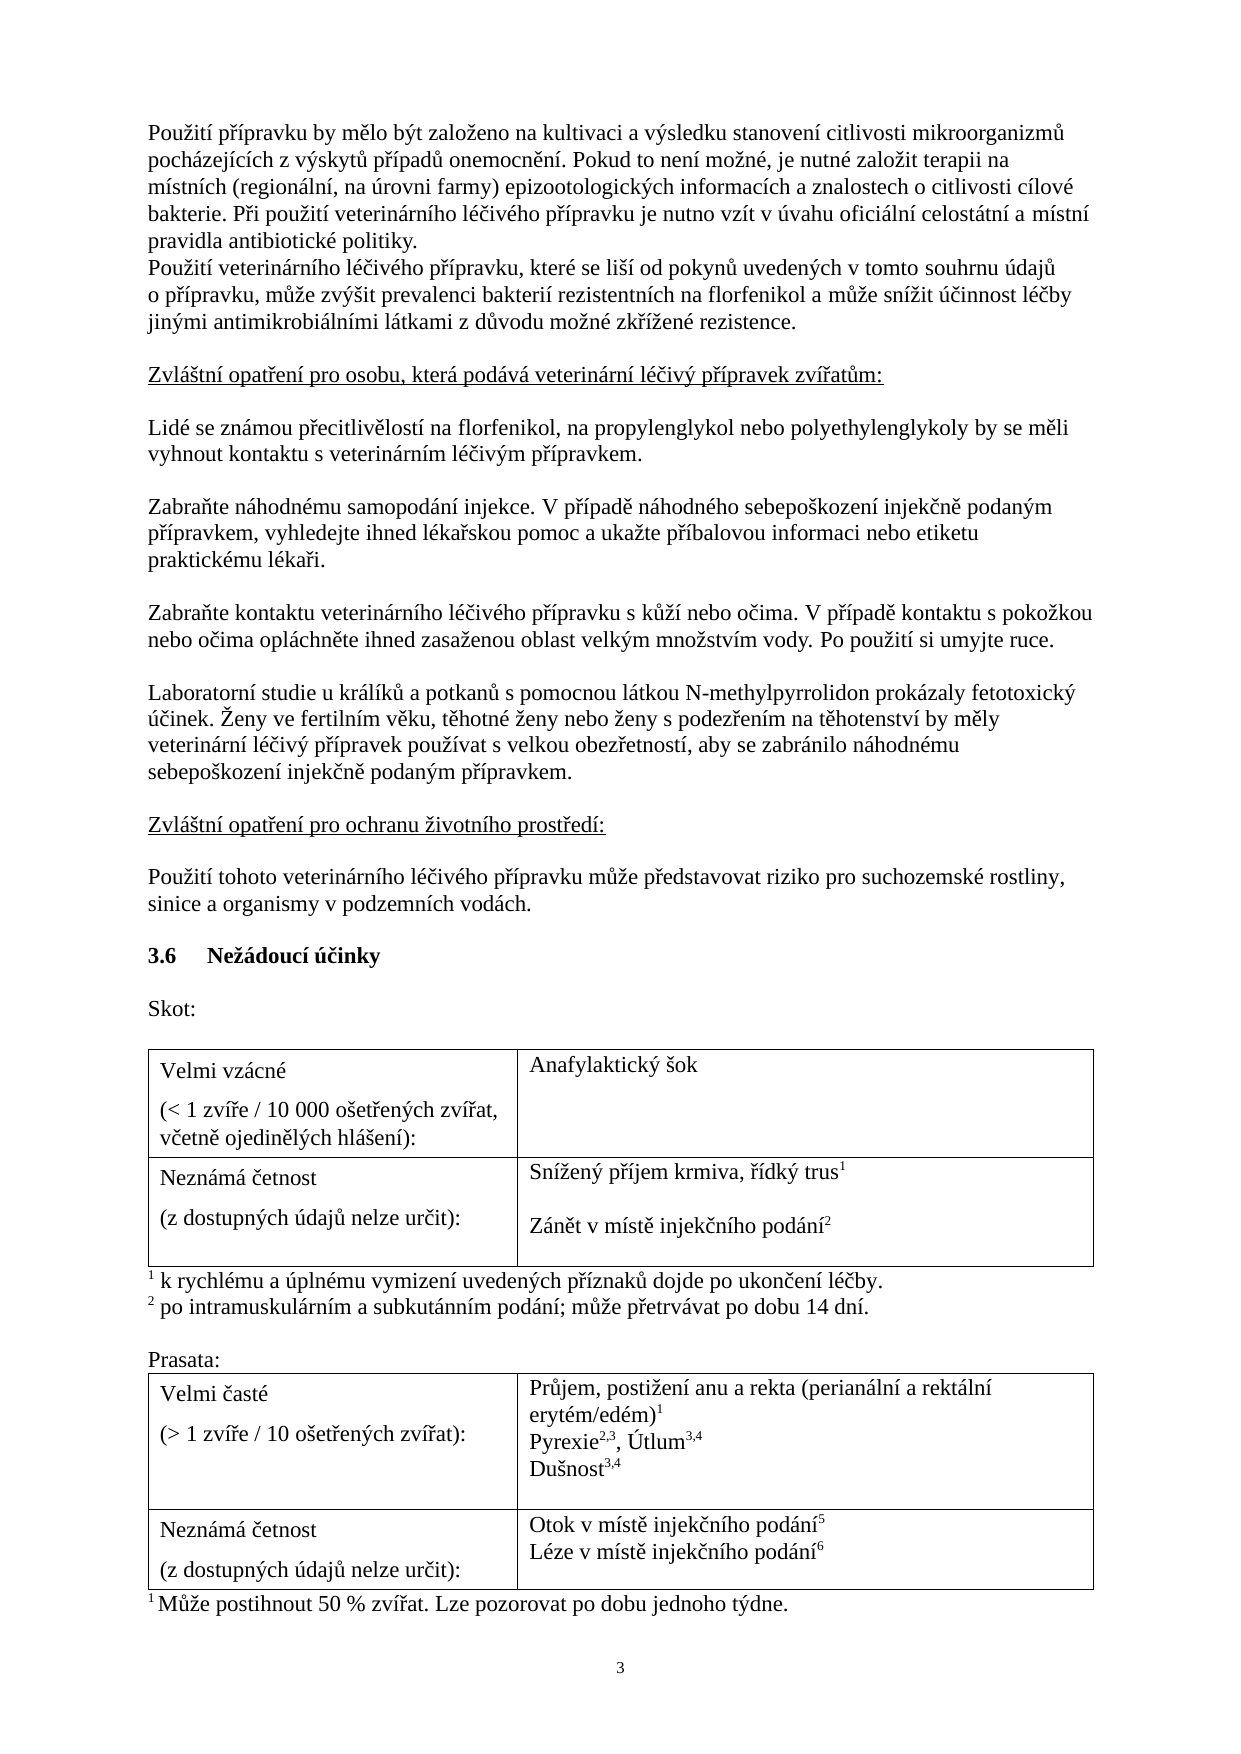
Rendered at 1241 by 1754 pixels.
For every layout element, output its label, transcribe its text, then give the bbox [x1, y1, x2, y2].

text účinek. Ženy ve fertilním věku, těhotné ženy nebo ženy s podezřením na těhotenství by měly veterinární léčivý přípravek používat s velkou obezřetností, aby se zabránilo náhodnému sebepoškození injekčně podaným přípravkem. [148, 705, 1092, 784]
table_cell Snížený příjem krmiva, řídký trus1 Zánět v místě injekčního podání2 [518, 1158, 1093, 1266]
text 1 k rychlému a úplnému vymizení uvedených příznaků dojde po ukončení léčby. [148, 1267, 1092, 1293]
table_cell Neznámá četnost (z dostupných údajů nelze určit): [149, 1510, 517, 1589]
table_cell Otok v místě injekčního podání5 Léze v místě injekčního podání6 [518, 1510, 1093, 1589]
text 1 Může postihnout 50 % zvířat. Lze pozorovat po dobu jednoho týdne. [148, 1590, 1092, 1616]
table_header Anafylaktický šok [518, 1050, 1093, 1157]
table_header Velmi vzácné (< 1 zvíře / 10 000 ošetřených zvířat, včetně ojedinělých hlášení): [149, 1050, 517, 1157]
text Zvláštní opatření pro osobu, která podává veterinární léčivý přípravek zvířatům: [148, 361, 1092, 387]
text Použití přípravku by mělo být založeno na kultivaci a výsledku stanovení citlivosti mikroorganizmů pocházejících z výskytů případů onemocnění. Pokud to není možné, je nutné založit terapii na místních (regionální, na úrovni farmy) epizootologických informacích a znalostech o citlivosti cílové bakterie. Při použití veterinárního léčivého přípravku je nutno vzít v úvahu oficiální celostátní a místní pravidla antibiotické politiky. [148, 118, 1092, 253]
text Použití veterinárního léčivého přípravku, které se liší od pokynů uvedených v tomto souhrnu údajů o přípravku, může zvýšit prevalenci bakterií rezistentních na florfenikol a může snížit účinnost léčby jinými antimikrobiálními látkami z důvodu možné zkřížené rezistence. [148, 253, 1092, 335]
text Prasata: [148, 1346, 1092, 1372]
text 2 po intramuskulárním a subkutánním podání; může přetrvávat po dobu 14 dní. [148, 1293, 1092, 1320]
text Skot: [148, 995, 1092, 1022]
table_header Velmi časté (> 1 zvíře / 10 ošetřených zvířat): [149, 1374, 517, 1509]
text Zabraňte kontaktu veterinárního léčivého přípravku s kůží nebo očima. V případě kontaktu s pokožkou nebo očima opláchněte ihned zasaženou oblast velkým množstvím vody. Po použití si umyjte ruce. [148, 598, 1092, 652]
text Lidé se známou přecitlivělostí na florfenikol, na propylenglykol nebo polyethylenglykoly by se měli vyhnout kontaktu s veterinárním léčivým přípravkem. [148, 414, 1092, 467]
text Zvláštní opatření pro ochranu životního prostředí: [148, 811, 1092, 837]
text Zabraňte náhodnému samopodání injekce. V případě náhodného sebepoškození injekčně podaným přípravkem, vyhledejte ihned lékařskou pomoc a ukažte příbalovou informaci nebo etiketu praktickému lékaři. [148, 493, 1092, 572]
table_header Průjem, postižení anu a rekta (perianální a rektální erytém/edém)1 Pyrexie2,3, Útlum3,4 Dušnost3,4 [518, 1374, 1093, 1509]
text Použití tohoto veterinárního léčivého přípravku může představovat riziko pro suchozemské rostliny, sinice a organismy v podzemních vodách. [148, 863, 1092, 916]
table_cell Neznámá četnost (z dostupných údajů nelze určit): [149, 1158, 517, 1266]
text 3.6 Nežádoucí účinky [148, 942, 1092, 969]
text Laboratorní studie u králíků a potkanů s pomocnou látkou N-methylpyrrolidon prokázaly fetotoxický [148, 679, 1092, 705]
